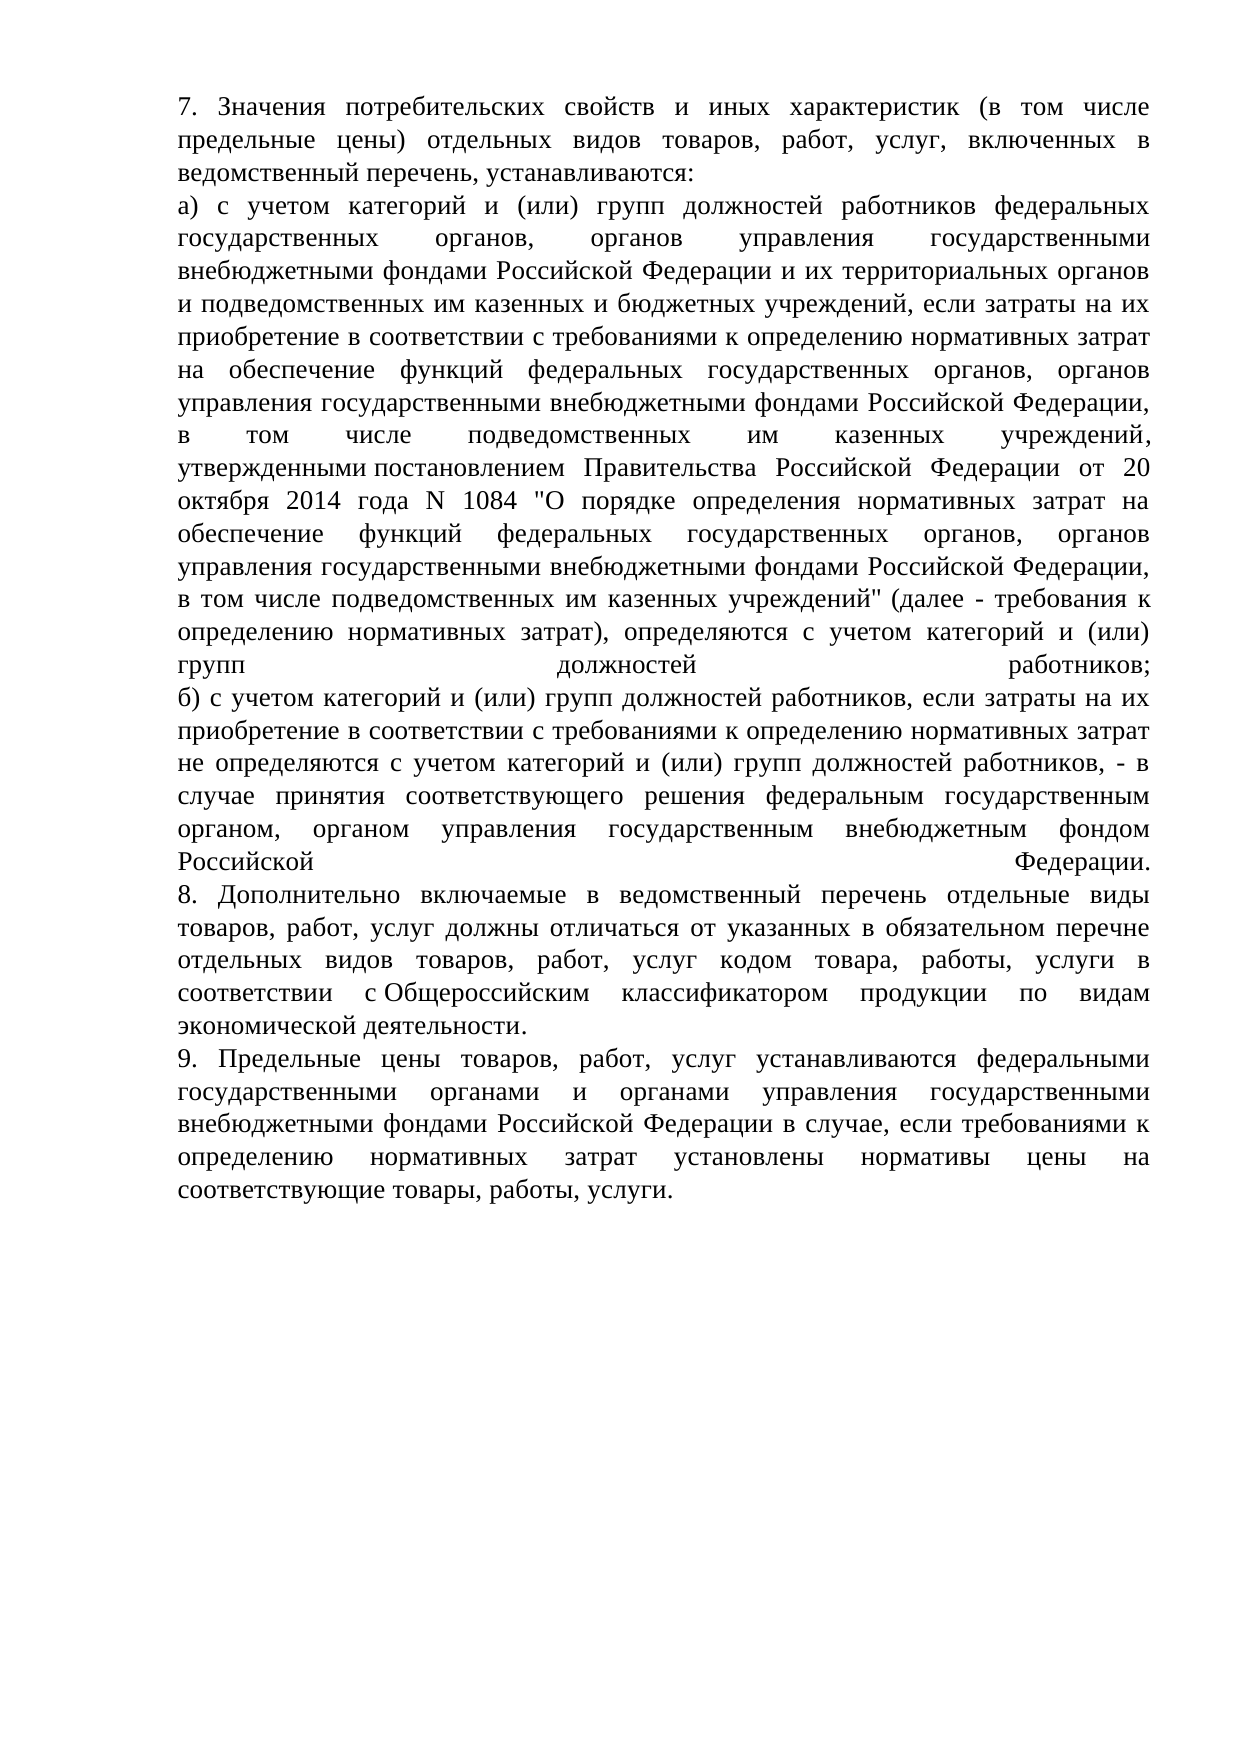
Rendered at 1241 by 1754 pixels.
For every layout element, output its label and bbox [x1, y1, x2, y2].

text [177, 89, 1152, 1204]
